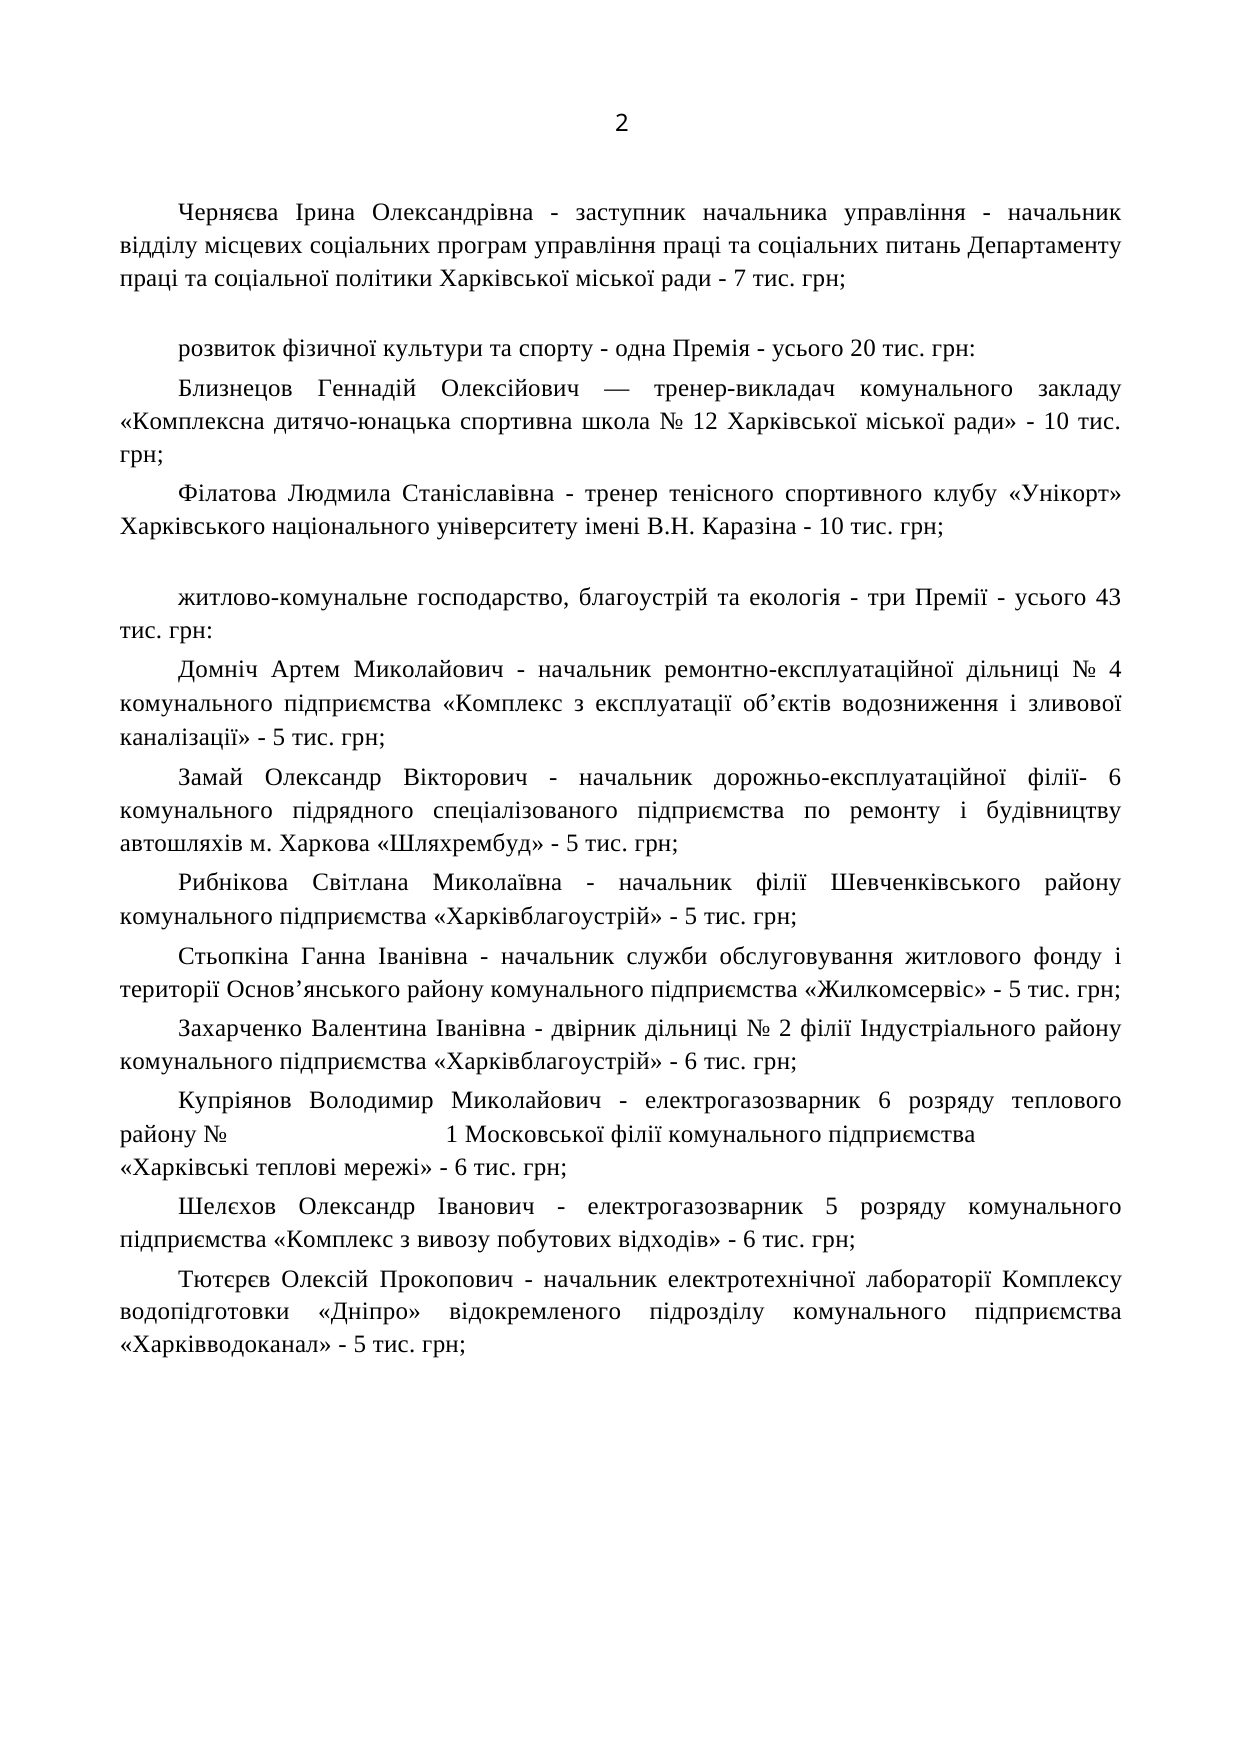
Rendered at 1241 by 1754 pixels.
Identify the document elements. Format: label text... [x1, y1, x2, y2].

text 2 [615, 112, 629, 136]
text Замай Олександр Вікторович - начальник дорожньо-експлуатаційної філії- 6 комунального підрядного спеціалізованого підприємства по ремонту і будівництву автошляхів м. Харкова «Шляхрембуд» - 5 тис. грн; [119, 759, 1123, 858]
text Домніч Артем Миколайович - начальник ремонтно-експлуатаційної дільниці № 4 комунального підприємства «Комплекс з експлуатації об’єктів водозниження і зливової каналізації» - 5 тис. грн; [119, 651, 1123, 752]
text Шелєхов Олександр Іванович - електрогазозварник 5 розряду комунального підприємства «Комплекс з вивозу побутових відходів» - 6 тис. грн; [119, 1188, 1123, 1254]
text «Харківські теплові мережі» - 6 тис. грн; [119, 1149, 1125, 1182]
text Захарченко Валентина Іванівна - двірник дільниці № 2 філії Індустріального району комунального підприємства «Харківблагоустрій» - 6 тис. грн; [119, 1010, 1123, 1076]
text розвиток фізичної культури та спорту - одна Премія - усього 20 тис. грн: [119, 337, 1125, 362]
text житлово-комунальне господарство, благоустрій та екологія - три Премії - усього 43 тис. грн: [119, 579, 1123, 645]
text Філатова Людмила Станіславівна - тренер тенісного спортивного клубу «Унікорт» Харківського національного університету імені В.Н. Каразіна - 10 тис. грн; [119, 475, 1123, 541]
text Стьопкіна Ганна Іванівна - начальник служби обслуговування житлового фонду і території Основ’янського району комунального підприємства «Жилкомсервіс» - 5 тис. грн; [119, 938, 1123, 1004]
text Тютєрєв Олексій Прокопович - начальник електротехнічної лабораторії Комплексу водопідготовки «Дніпро» відокремленого підрозділу комунального підприємства «Харківводоканал» - 5 тис. грн; [119, 1261, 1123, 1359]
text Рибнікова Світлана Миколаївна - начальник філії Шевченківського району комунального підприємства «Харківблагоустрій» - 5 тис. грн; [119, 864, 1123, 931]
text Близнецов Геннадій Олексійович — тренер-викладач комунального закладу «Комплексна дитячо-юнацька спортивна школа № 12 Харківської міської ради» - 10 тис. грн; [119, 370, 1123, 469]
text Черняєва Ірина Олександрівна - заступник начальника управління - начальник відділу місцевих соціальних програм управління праці та соціальних питань Департаменту праці та соціальної політики Харківської міської ради - 7 тис. грн; [119, 194, 1123, 293]
text Купріянов Володимир Миколайович - електрогазозварник 6 розряду теплового району № 1 Московської філії комунального підприємства [119, 1083, 1123, 1149]
